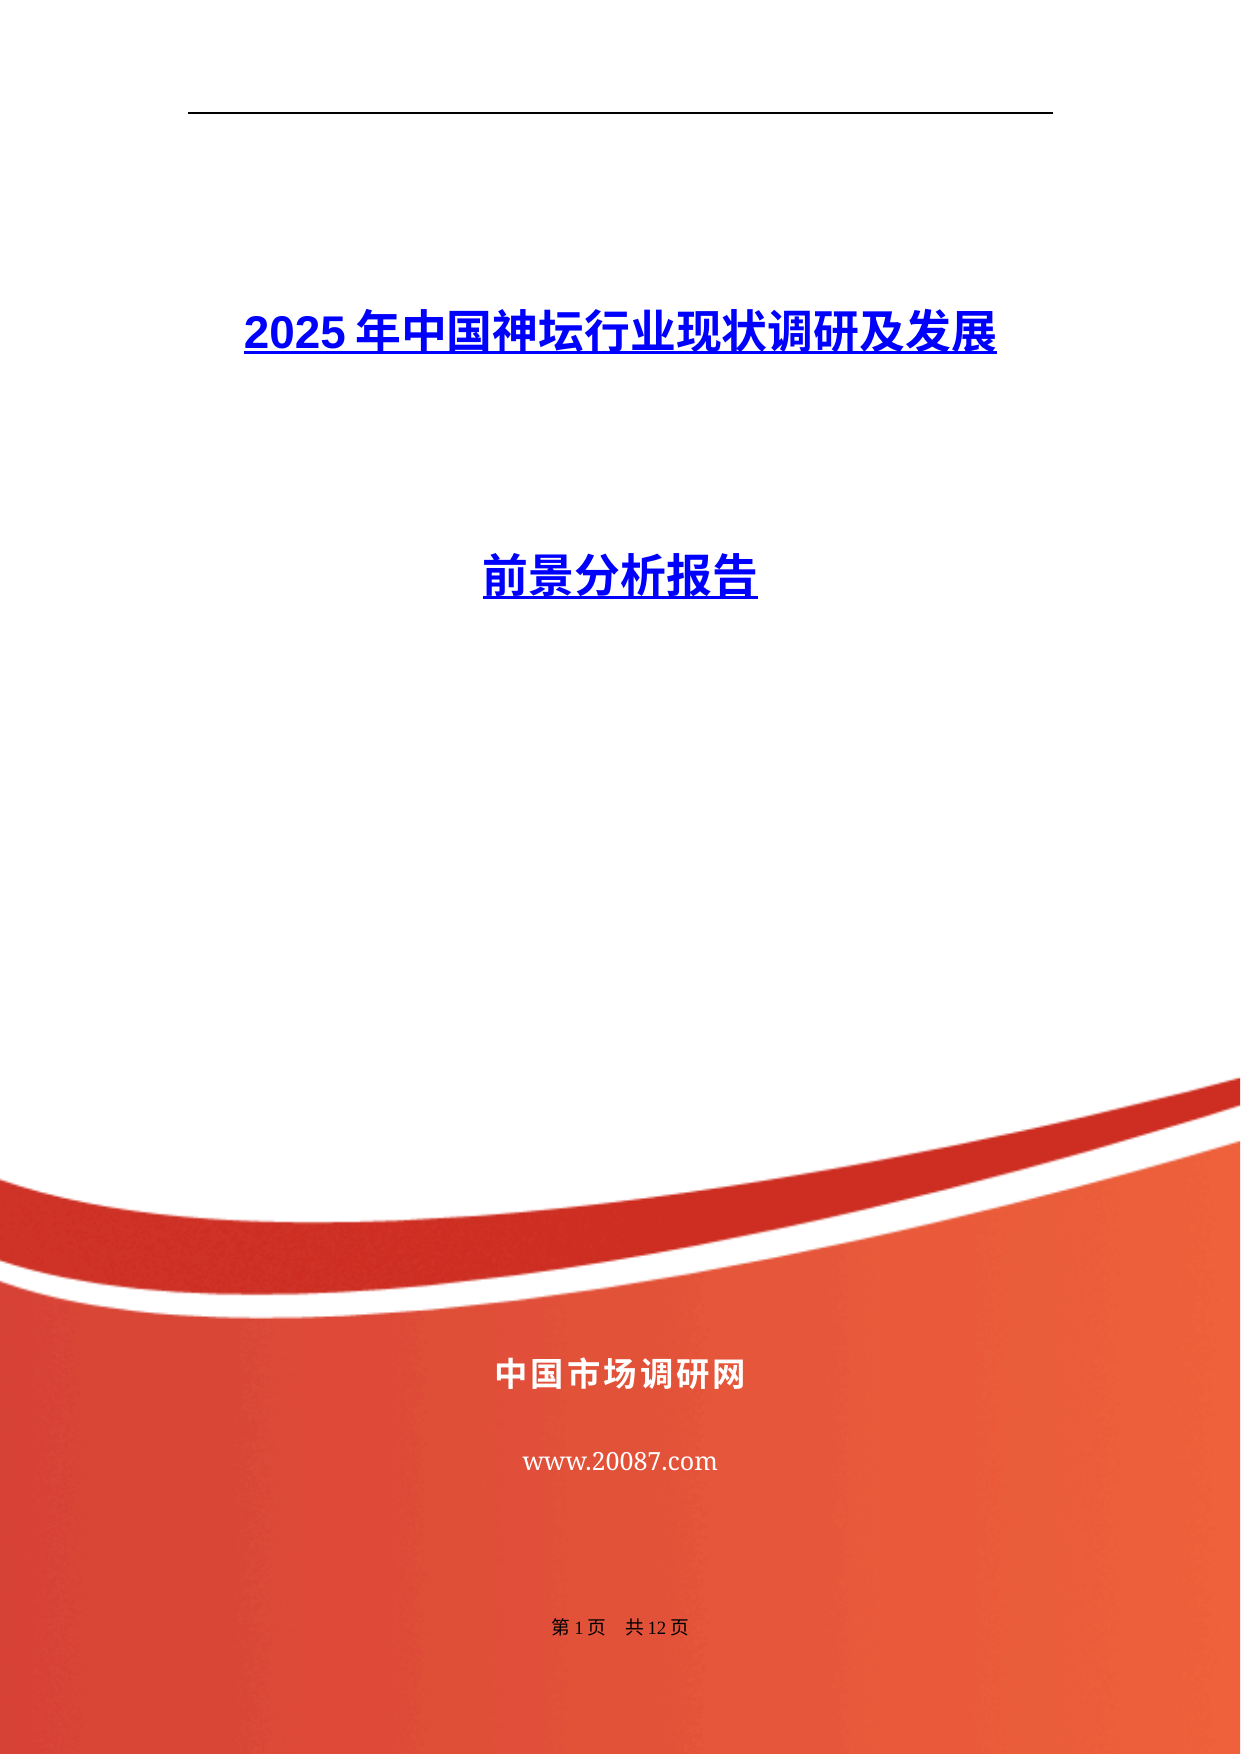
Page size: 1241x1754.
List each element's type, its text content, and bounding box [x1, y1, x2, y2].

subtitle 中国市场调研网 [187, 1339, 1053, 1404]
picture [0, 1006, 1241, 1754]
table_header 2025年中国神坛行业现状调研及发展前景分析报告 [188, 207, 1053, 773]
text www.20087.com [187, 1428, 1053, 1493]
